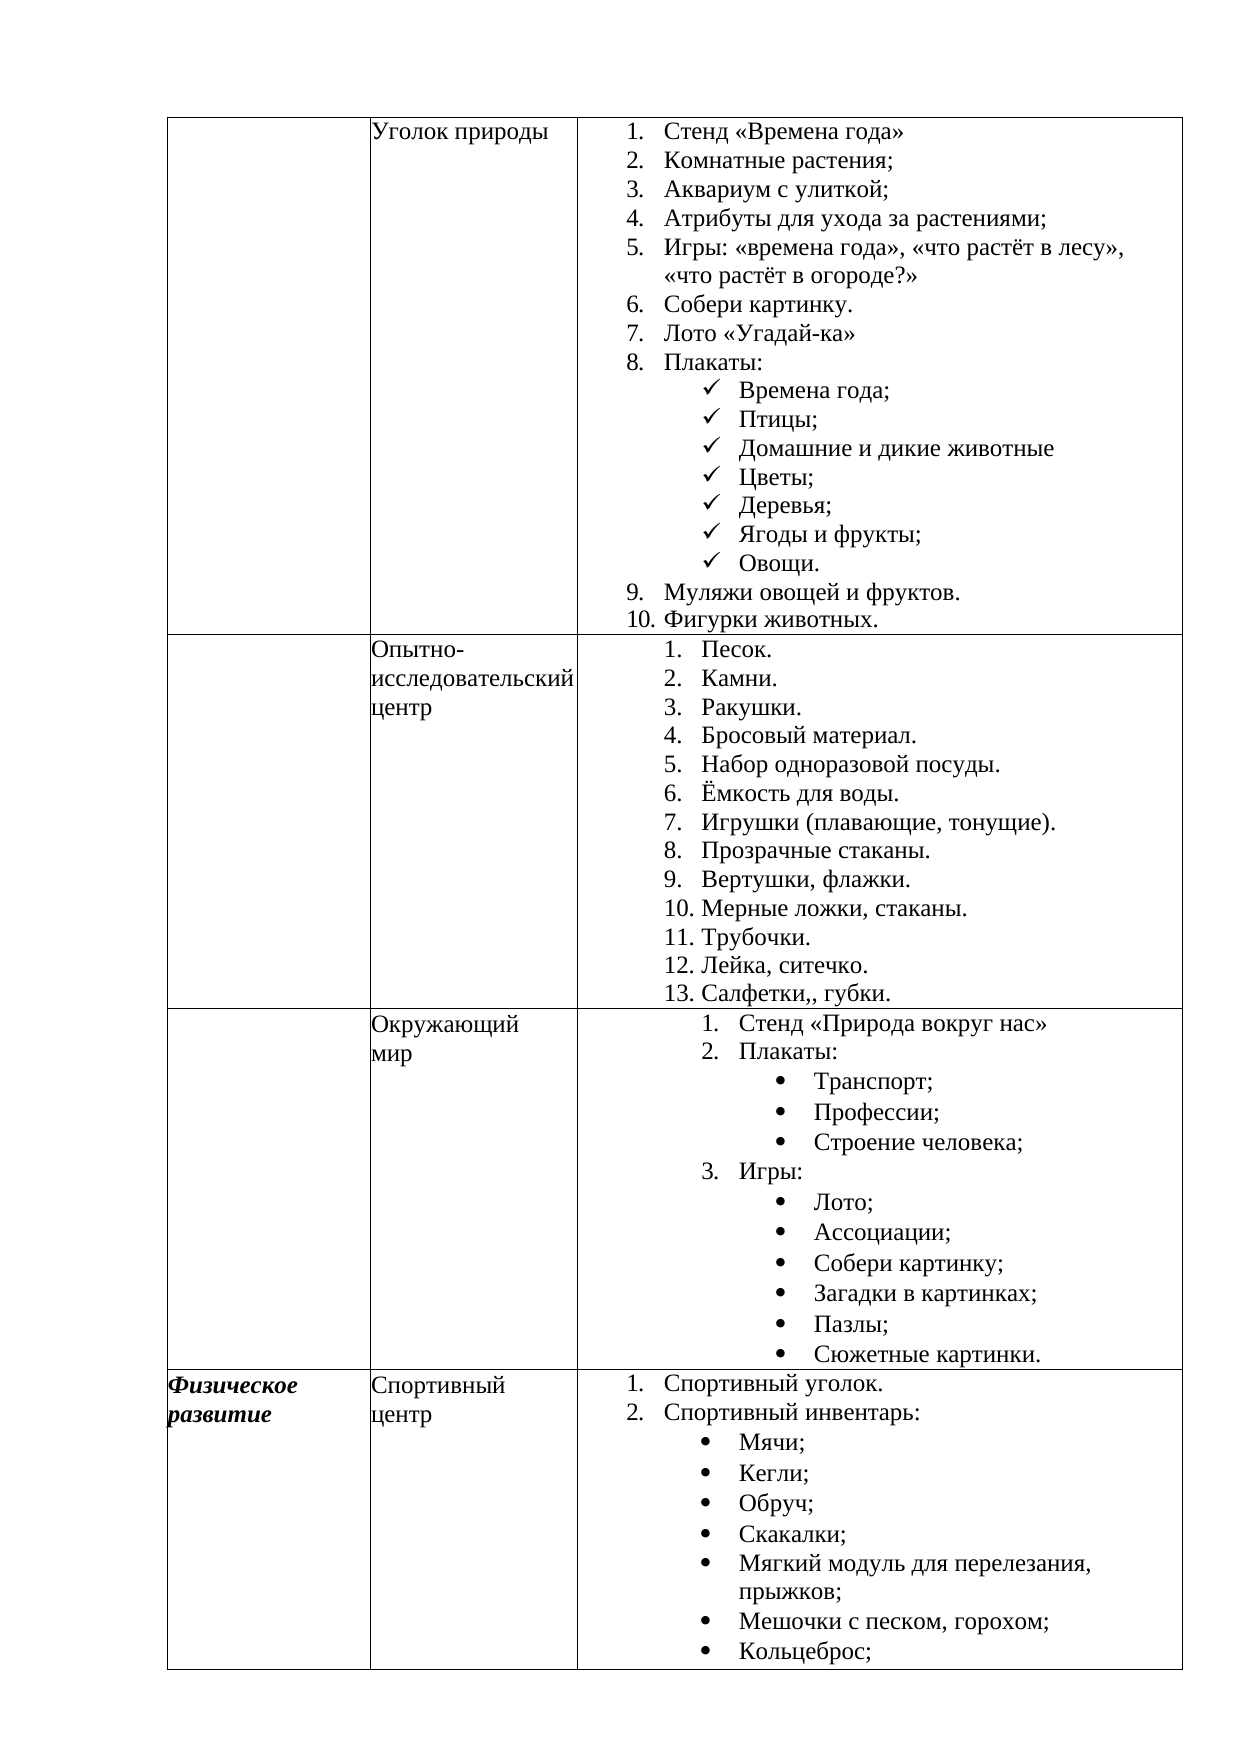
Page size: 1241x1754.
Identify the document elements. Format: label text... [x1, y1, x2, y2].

table_cell Песок. Камни. Ракушки. Бросовый материал. Набор одноразовой посуды. Ёмкость для воды. Игрушки (плавающие, тонущие). Прозрачные стаканы. Вертушки, флажки. Мерные ложки, стаканы. Трубочки. Лейка, ситечко. Салфетки,, губки. [578, 635, 1182, 1008]
table_header [168, 118, 370, 634]
table_cell [168, 1009, 370, 1369]
table_header Стенд «Времена года» Комнатные растения; Аквариум с улиткой; Атрибуты для ухода за растениями; Игры: «времена года», «что растёт в лесу», «что растёт в огороде?» Собери картинку. Лото «Угадай-ка» Плакаты: Времена года; Птицы; Домашние и дикие животные Цветы; Деревья; Ягоды и фрукты; Овощи. Муляжи овощей и фруктов. Фигурки животных. [578, 118, 1182, 634]
table_cell Окружающий мир [371, 1009, 577, 1369]
table_cell Спортивный уголок. Спортивный инвентарь: Мячи; Кегли; Обруч; Скакалки; Мягкий модуль для перелезания, прыжков; Мешочки с песком, горохом; Кольцеброс; [578, 1370, 1182, 1669]
table_cell Физическое развитие [168, 1370, 370, 1669]
table_cell Опытно- исследовательский центр [371, 635, 577, 1008]
table_cell [168, 635, 370, 1008]
table_cell Спортивный центр [371, 1370, 577, 1669]
table_cell Стенд «Природа вокруг нас» Плакаты: Транспорт; Профессии; Строение человека; Игры: Лото; Ассоциации; Собери картинку; Загадки в картинках; Пазлы; Сюжетные картинки. [578, 1009, 1182, 1369]
table_header Уголок природы [371, 118, 577, 634]
